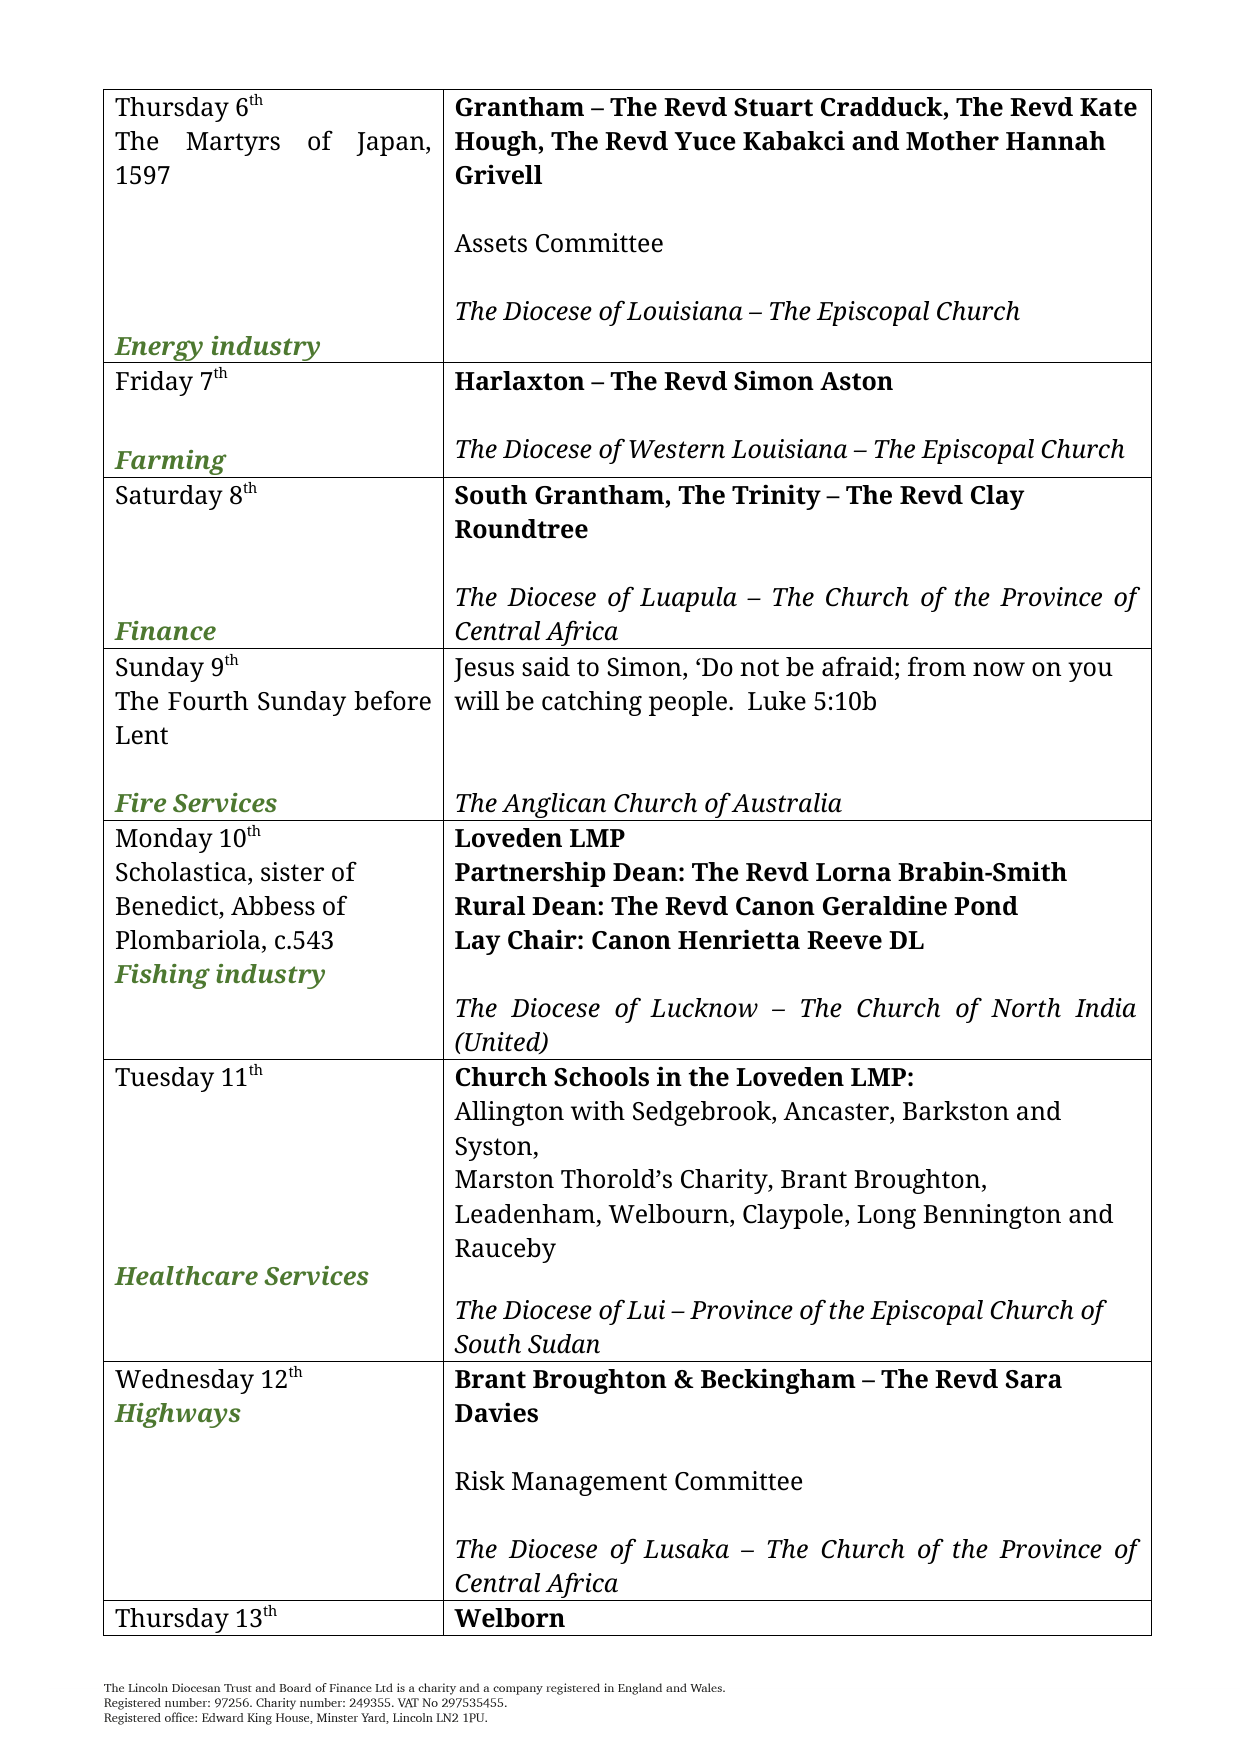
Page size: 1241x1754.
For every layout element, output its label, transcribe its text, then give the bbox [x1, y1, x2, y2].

table_cell Church Schools in the Loveden LMP: Allington with Sedgebrook, Ancaster, Barkston and Syston, Marston Thorold’s Charity, Brant Broughton, Leadenham, Welbourn, Claypole, Long Bennington and Rauceby The Diocese of Lui – Province of the Episcopal Church of South Sudan [444, 1060, 1151, 1361]
table_cell South Grantham, The Trinity – The Revd Clay Roundtree The Diocese of Luapula – The Church of the Province of Central Africa [444, 478, 1151, 648]
table_cell Tuesday 11th Healthcare Services [104, 1060, 443, 1361]
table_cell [104, 1601, 443, 1635]
table_cell Jesus said to Simon, ‘Do not be afraid; from now on you will be catching people. Luke 5:10b The Anglican Church of Australia [444, 649, 1151, 819]
table_cell Friday 7th Farming [104, 363, 443, 477]
table_cell Sunday 9th The Fourth Sunday before Lent Fire Services [104, 649, 443, 819]
table_cell Brant Broughton & Beckingham – The Revd Sara Davies Risk Management Committee The Diocese of Lusaka – The Church of the Province of Central Africa [444, 1362, 1151, 1600]
table_cell Grantham – The Revd Stuart Cradduck, The Revd Kate Hough, The Revd Yuce Kabakci and Mother Hannah Grivell Assets Committee The Diocese of Louisiana – The Episcopal Church [444, 90, 1151, 362]
table_cell Thursday 6th The Martyrs of Japan, 1597 Energy industry [104, 90, 443, 362]
table_cell Loveden LMP Partnership Dean: The Revd Lorna Brabin-Smith Rural Dean: The Revd Canon Geraldine Pond Lay Chair: Canon Henrietta Reeve DL The Diocese of Lucknow – The Church of North India (United) [444, 821, 1151, 1059]
table_cell Saturday 8th Finance [104, 478, 443, 648]
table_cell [444, 1601, 1151, 1635]
table_cell Harlaxton – The Revd Simon Aston The Diocese of Western Louisiana – The Episcopal Church [444, 363, 1151, 477]
picture [48, 1602, 1241, 1754]
table_cell Monday 10th Scholastica, sister of Benedict, Abbess of Plombariola, c.543 Fishing industry [104, 821, 443, 1059]
table_cell Wednesday 12th Highways [104, 1362, 443, 1600]
